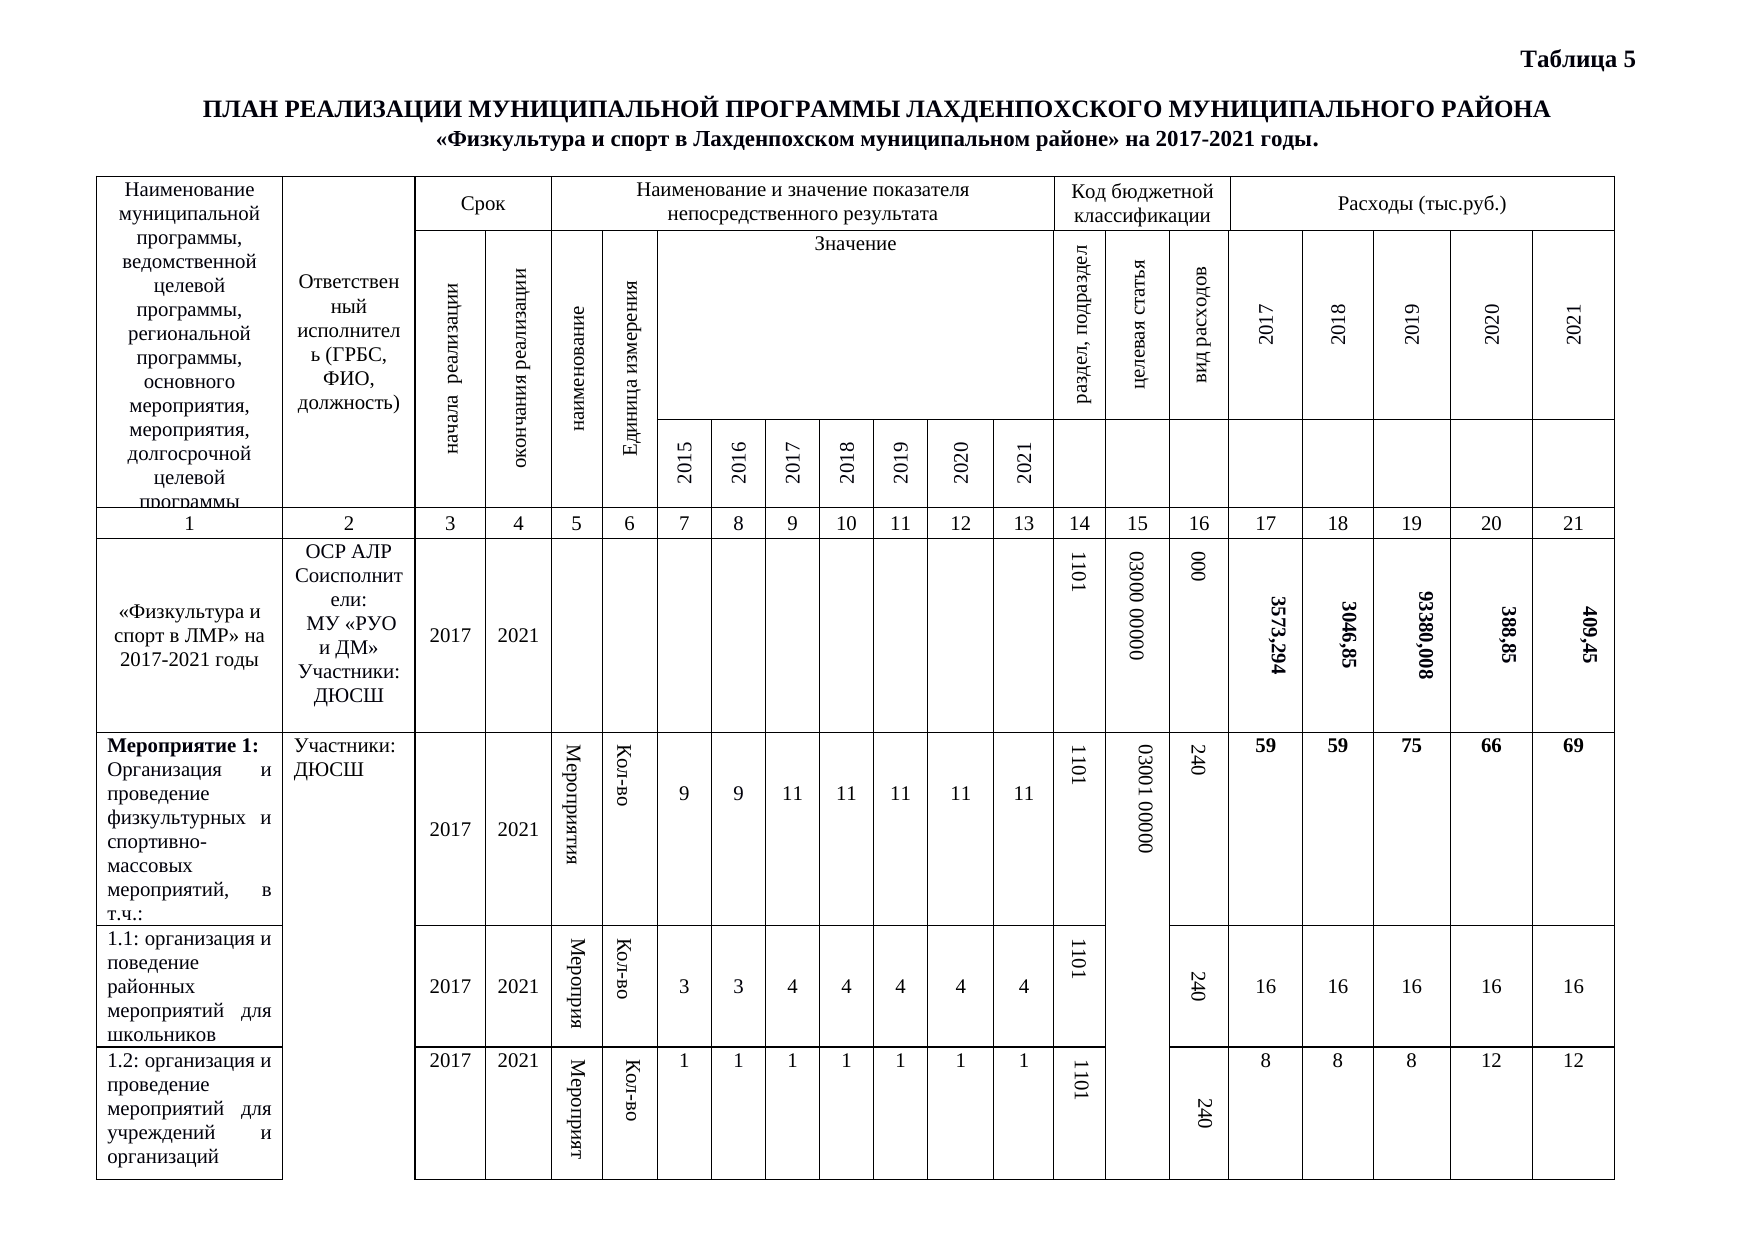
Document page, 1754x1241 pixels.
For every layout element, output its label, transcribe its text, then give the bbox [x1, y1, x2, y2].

table_cell 12 [1451, 1048, 1532, 1179]
table_cell 69 [1533, 733, 1614, 925]
table_cell 9 [658, 733, 711, 925]
table_cell [552, 539, 602, 732]
table_cell целевая статья [1106, 231, 1169, 419]
table_cell 1.1: организация и поведение районных мероприятий для школьников [97, 926, 282, 1046]
table_cell 1.2: организация и проведение мероприятий для учреждений и организаций [97, 1048, 282, 1179]
table_cell 3573,294 [1229, 539, 1302, 732]
table_cell 7 [658, 508, 711, 538]
table_cell [712, 539, 765, 732]
text Таблица 5 [118, 44, 1636, 73]
table_cell 1101 [1054, 539, 1105, 732]
table_cell 12 [1533, 1048, 1614, 1179]
table_cell 1 [874, 1048, 927, 1179]
table_cell 1 [994, 1048, 1053, 1179]
table_cell 240 [1170, 1048, 1228, 1179]
table_cell 03001 00000 03001 00000 [1106, 733, 1169, 1179]
table_cell 2018 [1303, 231, 1373, 419]
table_cell Участники: ДЮСШ [283, 733, 414, 1179]
table_cell 4 [994, 926, 1053, 1046]
table_cell ОСР АЛР Соисполнители: МУ «РУО и ДМ» Участники: ДЮСШ [283, 539, 414, 732]
table_cell Единица измерения [603, 231, 657, 507]
table_cell 11 [766, 733, 819, 925]
table_cell 16 [1170, 508, 1228, 538]
table_cell [1374, 420, 1450, 507]
table_cell 2020 [1451, 231, 1532, 419]
table_cell Кол-во [603, 1048, 657, 1179]
table_cell 21 [1533, 508, 1614, 538]
table_cell 2 [283, 508, 414, 538]
table_cell 2017 [416, 1048, 485, 1179]
table_cell 16 [1229, 926, 1302, 1046]
table_header Расходы (тыс.руб.) [1231, 177, 1614, 230]
table_cell 16 [1533, 926, 1614, 1046]
table_cell 2017 [416, 733, 485, 925]
table_cell 11 [994, 733, 1053, 925]
table_cell 8 [1303, 1048, 1373, 1179]
table_cell [766, 539, 819, 732]
table_cell 4 [874, 926, 927, 1046]
table_cell 2021 [994, 420, 1053, 507]
table_cell 5 [552, 508, 602, 538]
table_cell 11 [928, 733, 993, 925]
table_cell 2021 [486, 539, 551, 732]
table_cell [658, 539, 711, 732]
table_cell 1 [820, 1048, 873, 1179]
table_cell 4 [820, 926, 873, 1046]
table_cell [820, 539, 873, 732]
table_cell 66 [1451, 733, 1532, 925]
table_cell 18 [1303, 508, 1373, 538]
table_cell 59 [1303, 733, 1373, 925]
table_cell вид расходов [1170, 231, 1228, 419]
table_header Наименование и значение показателя непосредственного результата [552, 177, 1054, 230]
table_cell 4 [486, 508, 551, 538]
table_cell 16 [1374, 926, 1450, 1046]
table_cell 3 [658, 926, 711, 1046]
table_cell 10 [820, 508, 873, 538]
table_cell 3 [416, 508, 485, 538]
table_cell [1054, 420, 1105, 507]
table_cell 2017 [766, 420, 819, 507]
table_cell 15 [1106, 508, 1169, 538]
table_cell 1101 [1054, 926, 1105, 1046]
table_cell 75 [1374, 733, 1450, 925]
table_cell 13 [994, 508, 1053, 538]
table_cell 11 [874, 733, 927, 925]
table_cell 2017 [416, 539, 485, 732]
table_cell 12 [928, 508, 993, 538]
table_cell [1303, 420, 1373, 507]
table_cell 19 [1374, 508, 1450, 538]
table_cell 8 [712, 508, 765, 538]
table_cell 240 [1170, 733, 1228, 925]
table_cell 2017 [416, 926, 485, 1046]
table_cell 1 [928, 1048, 993, 1179]
table_cell 2021 [486, 733, 551, 925]
table_cell 2021 [486, 926, 551, 1046]
table_header Срок [416, 177, 551, 230]
table_cell 14 [1054, 508, 1105, 538]
table_cell 93380,008 [1374, 539, 1450, 732]
table_cell 2021 [1533, 231, 1614, 419]
table_header Код бюджетной классификации [1055, 177, 1230, 230]
table_cell 2019 [874, 420, 927, 507]
table_cell 240 [1170, 926, 1228, 1046]
table_cell 1 [658, 1048, 711, 1179]
table_cell 3 [712, 926, 765, 1046]
table_cell 388,85 [1451, 539, 1532, 732]
table_cell 4 [766, 926, 819, 1046]
table_cell 1 [766, 1048, 819, 1179]
table_cell [1451, 420, 1532, 507]
table_cell 2016 [712, 420, 765, 507]
table_cell 17 [1229, 508, 1302, 538]
table_cell 11 [820, 733, 873, 925]
table_cell [603, 539, 657, 732]
table_cell [994, 539, 1053, 732]
table_cell 59 [1229, 733, 1302, 925]
table_cell [1533, 420, 1614, 507]
table_cell 3046,85 [1303, 539, 1373, 732]
table_cell наименование [552, 231, 602, 507]
table_cell 4 [928, 926, 993, 1046]
table_cell «Физкультура и спорт в ЛМР» на 2017-2021 годы [97, 539, 282, 732]
table_cell Кол-во [603, 733, 657, 925]
table_cell 9 [766, 508, 819, 538]
table_cell 1101 [1054, 1048, 1105, 1179]
table_cell 8 [1374, 1048, 1450, 1179]
table_cell 16 [1303, 926, 1373, 1046]
table_cell [928, 539, 993, 732]
table_cell [874, 539, 927, 732]
table_cell 1 [97, 508, 282, 538]
table_header Наименование муниципальной программы, ведомственной целевой программы, региональной программы, основного мероприятия, мероприятия, долгосрочной целевой программы [97, 177, 282, 507]
table_cell 409,45 [1533, 539, 1614, 732]
table_cell 2018 [820, 420, 873, 507]
table_cell [1106, 420, 1169, 507]
table_cell Мероприятия [552, 1048, 602, 1179]
table_cell Мероприятия [552, 733, 602, 925]
table_cell окончания реализации [486, 231, 551, 507]
table_cell начала реализации [416, 231, 485, 507]
table_cell 2019 [1374, 231, 1450, 419]
table_cell 2020 [928, 420, 993, 507]
table_cell 2015 [658, 420, 711, 507]
table_cell Мероприятия [552, 926, 602, 1046]
table_cell 6 [603, 508, 657, 538]
table_cell 000 [1170, 539, 1228, 732]
table_header Ответственный исполнитель (ГРБС, ФИО, должность) [283, 177, 414, 507]
table_cell 1101 [1054, 733, 1105, 925]
text «Физкультура и спорт в Лахденпохском муниципальном районе» на 2017-2021 годы. [118, 123, 1636, 151]
table_cell Кол-во [603, 926, 657, 1046]
table_cell 20 [1451, 508, 1532, 538]
table_cell 2021 [486, 1048, 551, 1179]
table_cell [1170, 420, 1228, 507]
table_cell Значение [658, 231, 1053, 419]
table_cell 11 [874, 508, 927, 538]
table_cell 2017 [1229, 231, 1302, 419]
table_cell 8 [1229, 1048, 1302, 1179]
table_cell 03000 00000 [1106, 539, 1169, 732]
text ПЛАН РЕАЛИЗАЦИИ МУНИЦИПАЛЬНОЙ ПРОГРАММЫ ЛАХДЕНПОХСКОГО МУНИЦИПАЛЬНОГО РАЙОНА [118, 94, 1636, 123]
table_cell [1229, 420, 1302, 507]
table_cell Мероприятие 1: Организация и проведение физкультурных и спортивно-массовых мероприятий, в т.ч.: [97, 733, 282, 925]
table_cell 16 [1451, 926, 1532, 1046]
table_cell раздел, подраздел [1054, 231, 1105, 419]
table_cell 1 [712, 1048, 765, 1179]
table_cell 9 [712, 733, 765, 925]
